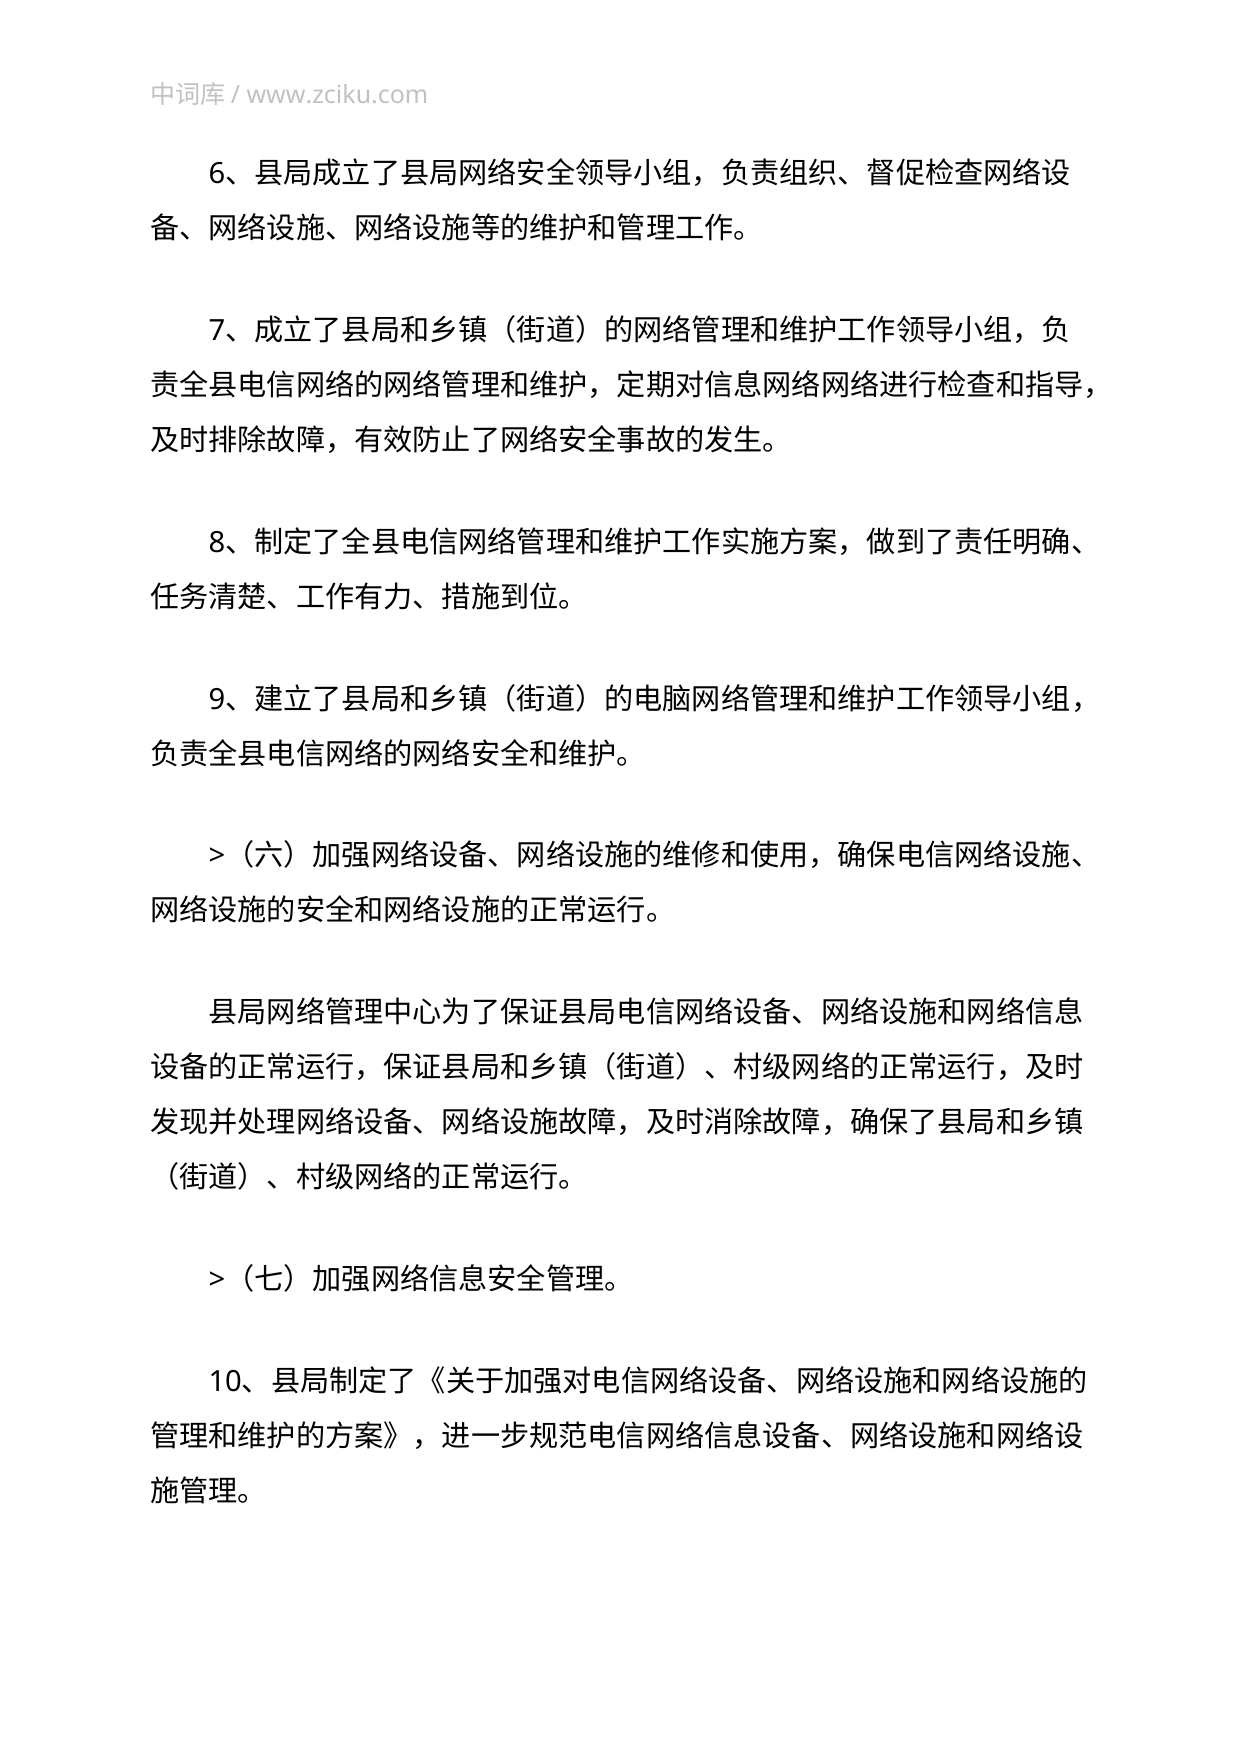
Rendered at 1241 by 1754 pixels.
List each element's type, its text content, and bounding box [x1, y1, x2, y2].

text 9、建立了县局和乡镇（街道）的电脑网络管理和维护工作领导小组，负责全县电信网络的网络安全和维护。 [150, 675, 1090, 772]
text 10、县局制定了《关于加强对电信网络设备、网络设施和网络设施的管理和维护的方案》，进一步规范电信网络信息设备、网络设施和网络设施管理。 [150, 1357, 1090, 1509]
text 8、制定了全县电信网络管理和维护工作实施方案，做到了责任明确、任务清楚、工作有力、措施到位。 [150, 518, 1090, 616]
text 7、成立了县局和乡镇（街道）的网络管理和维护工作领导小组，负责全县电信网络的网络管理和维护，定期对信息网络网络进行检查和指导，及时排除故障，有效防止了网络安全事故的发生。 [150, 307, 1090, 459]
text 县局网络管理中心为了保证县局电信网络设备、网络设施和网络信息设备的正常运行，保证县局和乡镇（街道）、村级网络的正常运行，及时发现并处理网络设备、网络设施故障，及时消除故障，确保了县局和乡镇（街道）、村级网络的正常运行。 [150, 989, 1090, 1196]
text >（六）加强网络设备、网络设施的维修和使用，确保电信网络设施、网络设施的安全和网络设施的正常运行。 [150, 832, 1090, 929]
text >（七）加强网络信息安全管理。 [150, 1255, 1090, 1298]
text 6、县局成立了县局网络安全领导小组，负责组织、督促检查网络设备、网络设施、网络设施等的维护和管理工作。 [150, 150, 1090, 247]
